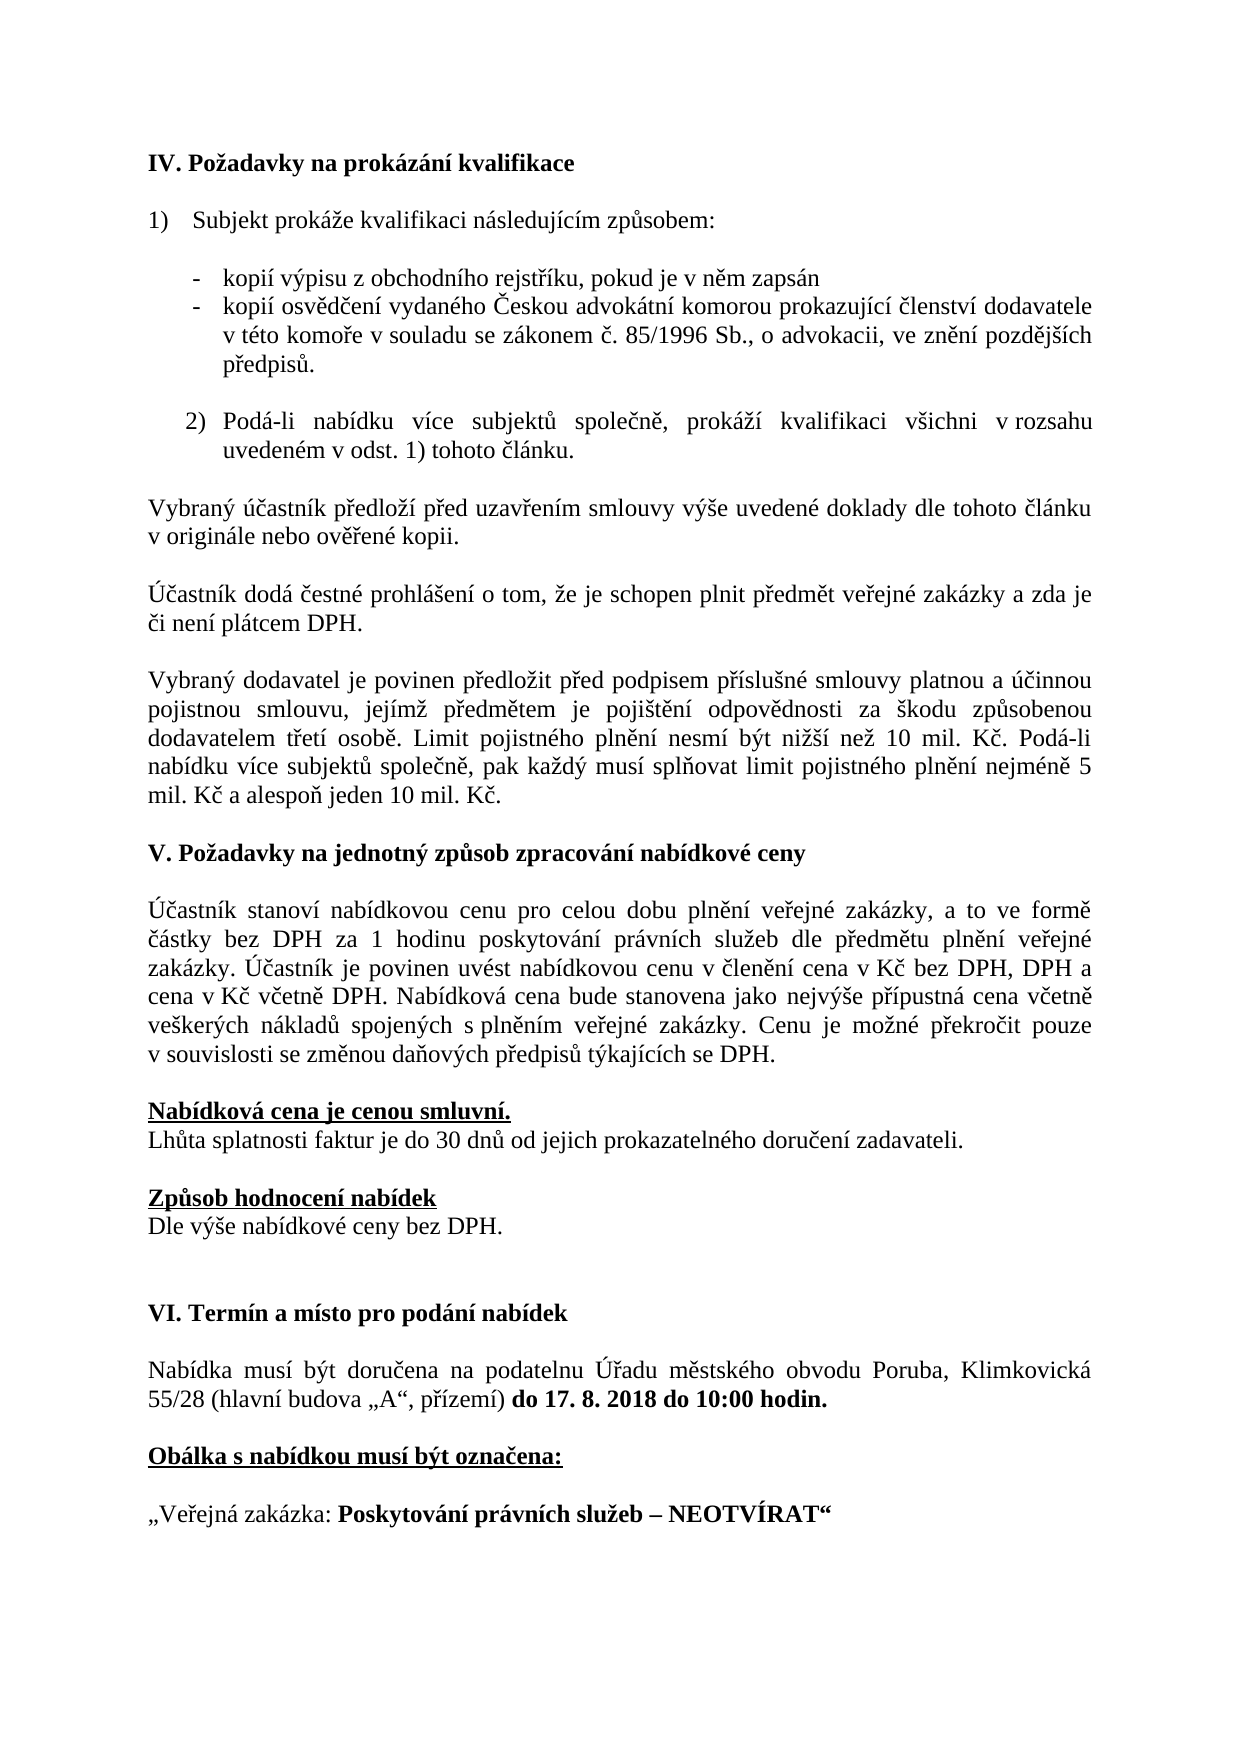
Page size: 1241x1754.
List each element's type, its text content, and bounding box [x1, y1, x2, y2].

list kopií osvědčení vydaného Českou advokátní komorou prokazující členství dodavatele v této komoře v souladu se zákonem č. 85/1996 Sb., o advokacii, ve znění pozdějších předpisů. [192, 291, 1093, 378]
list Podá-li nabídku více subjektů společně, prokáží kvalifikaci všichni v rozsahu uvedeném v odst. 1) tohoto článku. [185, 406, 1093, 464]
text Dle výše nabídkové ceny bez DPH. [148, 1211, 1093, 1240]
text Způsob hodnocení nabídek [148, 1183, 1093, 1211]
text VI. Termín a místo pro podání nabídek [148, 1298, 1093, 1326]
list Subjekt prokáže kvalifikaci následujícím způsobem: [148, 205, 1093, 234]
list kopií výpisu z obchodního rejstříku, pokud je v něm zapsán [192, 263, 1093, 291]
text Vybraný dodavatel je povinen předložit před podpisem příslušné smlouvy platnou a účinnou pojistnou smlouvu, jejímž předmětem je pojištění odpovědnosti za škodu způsobenou dodavatelem třetí osobě. Limit pojistného plnění nesmí být nižší než 10 mil. Kč. Podá-li nabídku více subjektů společně, pak každý musí splňovat limit pojistného plnění nejméně 5 mil. Kč a alespoň jeden 10 mil. Kč. [148, 665, 1093, 809]
text Vybraný účastník předloží před uzavřením smlouvy výše uvedené doklady dle tohoto článku v originále nebo ověřené kopii. [148, 493, 1093, 550]
text Účastník dodá čestné prohlášení o tom, že je schopen plnit předmět veřejné zakázky a zda je či není plátcem DPH. [148, 579, 1093, 636]
text Lhůta splatnosti faktur je do 30 dnů od jejich prokazatelného doručení zadavateli. [148, 1125, 1093, 1154]
text Nabídková cena je cenou smluvní. [148, 1096, 1093, 1125]
text Účastník stanoví nabídkovou cenu pro celou dobu plnění veřejné zakázky, a to ve formě částky bez DPH za 1 hodinu poskytování právních služeb dle předmětu plnění veřejné zakázky. Účastník je povinen uvést nabídkovou cenu v členění cena v Kč bez DPH, DPH a cena v Kč včetně DPH. Nabídková cena bude stanovena jako nejvýše přípustná cena včetně veškerých nákladů spojených s plněním veřejné zakázky. Cenu je možné překročit pouze v souvislosti se změnou daňových předpisů týkajících se DPH. [148, 895, 1093, 1068]
text IV. Požadavky na prokázání kvalifikace [148, 148, 1093, 176]
text Nabídka musí být doručena na podatelnu Úřadu městského obvodu Poruba, Klimkovická 55/28 (hlavní budova „A“, přízemí) do 17. 8. 2018 do 10:00 hodin. [148, 1355, 1093, 1413]
text V. Požadavky na jednotný způsob zpracování nabídkové ceny [148, 838, 1093, 866]
text Obálka s nabídkou musí být označena: [148, 1441, 1093, 1470]
text „Veřejná zakázka: Poskytování právních služeb – NEOTVÍRAT“ [148, 1499, 1093, 1528]
